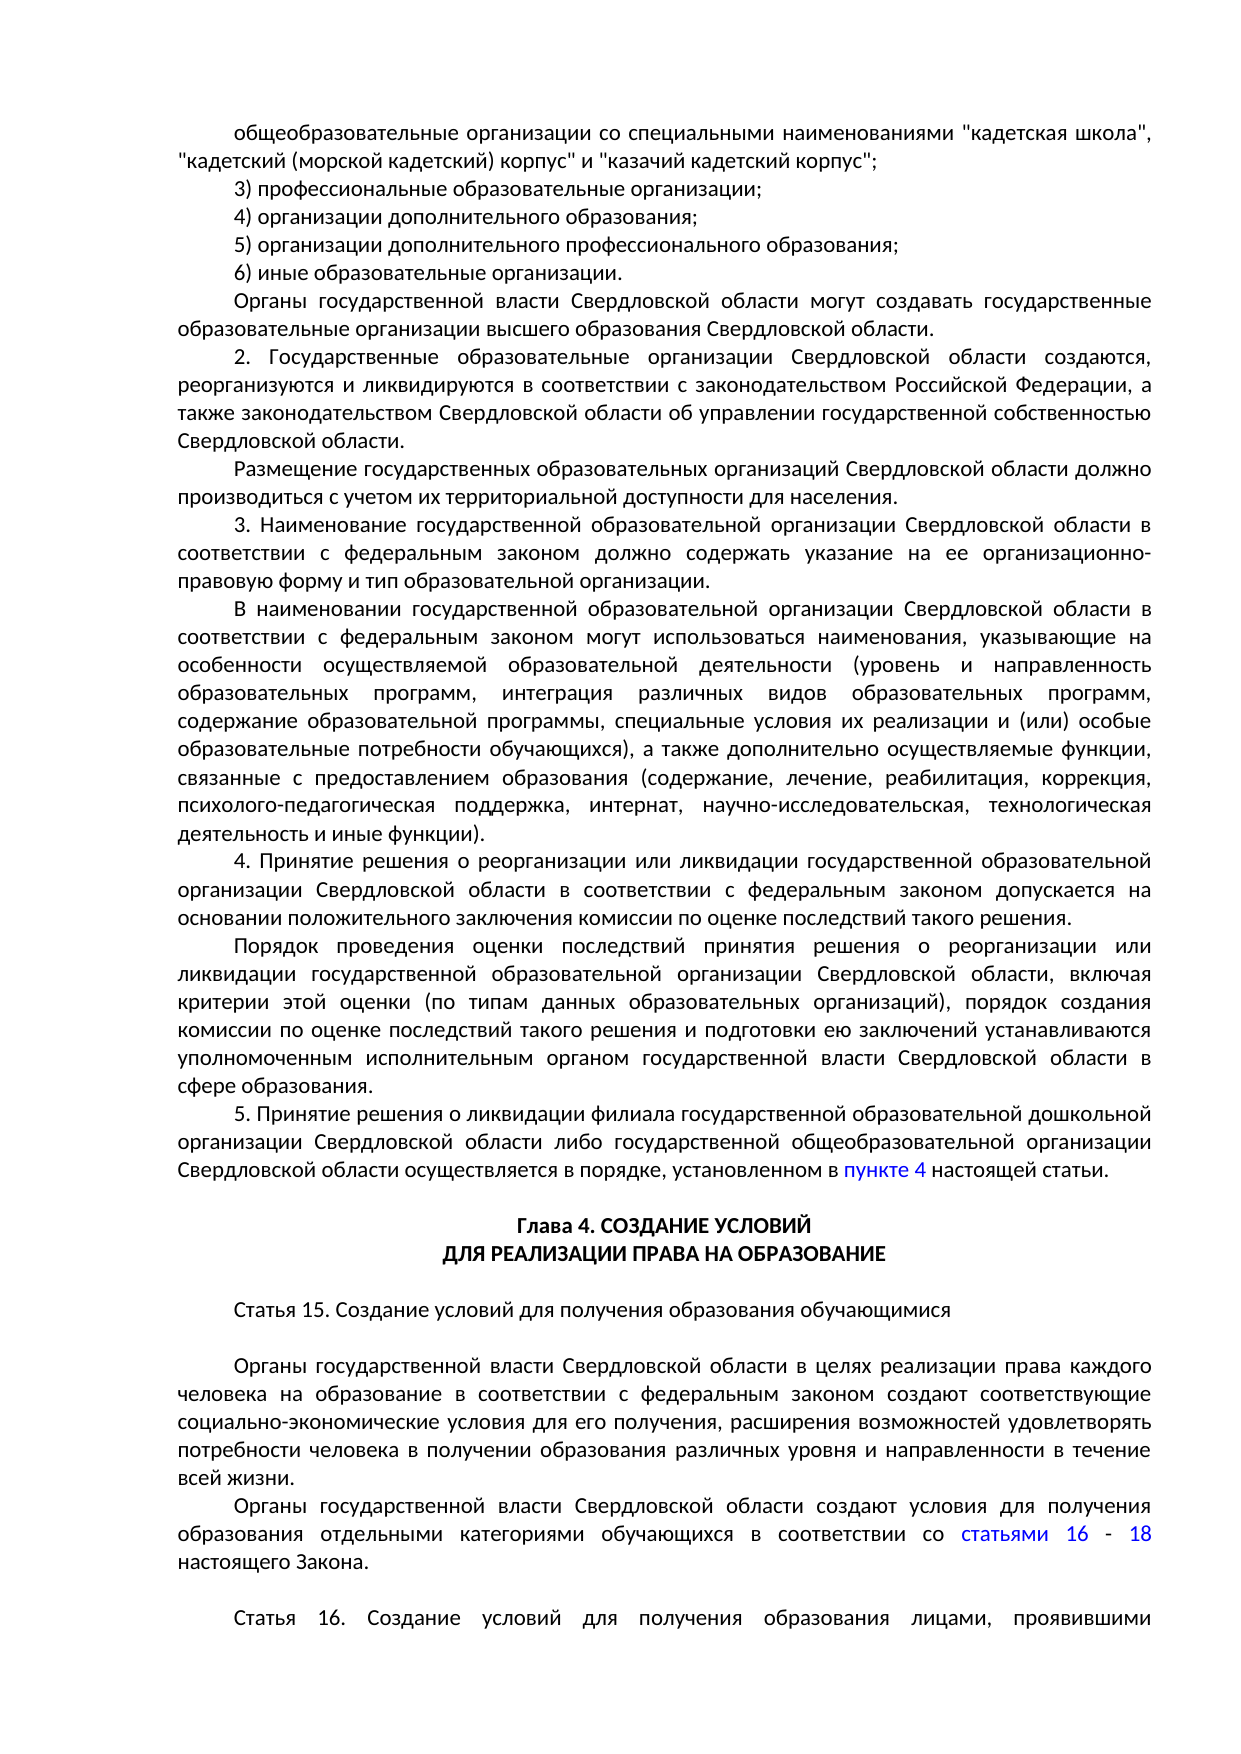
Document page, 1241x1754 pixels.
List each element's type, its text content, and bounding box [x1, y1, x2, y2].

text 3) профессиональные образовательные организации; [177, 174, 1152, 202]
text В наименовании государственной образовательной организации Свердловской области в соответствии с федеральным законом могут использоваться наименования, указывающие на особенности осуществляемой образовательной деятельности (уровень и направленность образовательных программ, интеграция различных видов образовательных программ, содержание образовательной программы, специальные условия их реализации и (или) особые образовательные потребности обучающихся), а также дополнительно осуществляемые функции, связанные с предоставлением образования (содержание, лечение, реабилитация, коррекция, психолого-педагогическая поддержка, интернат, научно-исследовательская, технологическая деятельность и иные функции). [177, 594, 1152, 847]
text Глава 4. СОЗДАНИЕ УСЛОВИЙ [177, 1211, 1152, 1239]
text 6) иные образовательные организации. [177, 258, 1152, 286]
text Размещение государственных образовательных организаций Свердловской области должно производиться с учетом их территориальной доступности для населения. [177, 454, 1152, 510]
text 5) организации дополнительного профессионального образования; [177, 230, 1152, 258]
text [177, 1603, 1152, 1631]
text 3. Наименование государственной образовательной организации Свердловской области в соответствии с федеральным законом должно содержать указание на ее организационно-правовую форму и тип образовательной организации. [177, 510, 1152, 594]
text Органы государственной власти Свердловской области могут создавать государственные образовательные организации высшего образования Свердловской области. [177, 286, 1152, 342]
text общеобразовательные организации со специальными наименованиями "кадетская школа", "кадетский (морской кадетский) корпус" и "казачий кадетский корпус"; [177, 118, 1152, 174]
text 4) организации дополнительного образования; [177, 202, 1152, 230]
text Статья 15. Создание условий для получения образования обучающимися [177, 1295, 1152, 1323]
text ДЛЯ РЕАЛИЗАЦИИ ПРАВА НА ОБРАЗОВАНИЕ [177, 1239, 1152, 1267]
text Порядок проведения оценки последствий принятия решения о реорганизации или ликвидации государственной образовательной организации Свердловской области, включая критерии этой оценки (по типам данных образовательных организаций), порядок создания комиссии по оценке последствий такого решения и подготовки ею заключений устанавливаются уполномоченным исполнительным органом государственной власти Свердловской области в сфере образования. [177, 931, 1152, 1099]
text 5. Принятие решения о ликвидации филиала государственной образовательной дошкольной организации Свердловской области либо государственной общеобразовательной организации Свердловской области осуществляется в порядке, установленном в пункте 4 настоящей статьи. [177, 1099, 1152, 1183]
text 4. Принятие решения о реорганизации или ликвидации государственной образовательной организации Свердловской области в соответствии с федеральным законом допускается на основании положительного заключения комиссии по оценке последствий такого решения. [177, 847, 1152, 931]
text Органы государственной власти Свердловской области создают условия для получения образования отдельными категориями обучающихся в соответствии со статьями 16 - 18 настоящего Закона. [177, 1491, 1152, 1575]
text Органы государственной власти Свердловской области в целях реализации права каждого человека на образование в соответствии с федеральным законом создают соответствующие социально-экономические условия для его получения, расширения возможностей удовлетворять потребности человека в получении образования различных уровня и направленности в течение всей жизни. [177, 1351, 1152, 1491]
text 2. Государственные образовательные организации Свердловской области создаются, реорганизуются и ликвидируются в соответствии с законодательством Российской Федерации, а также законодательством Свердловской области об управлении государственной собственностью Свердловской области. [177, 342, 1152, 454]
